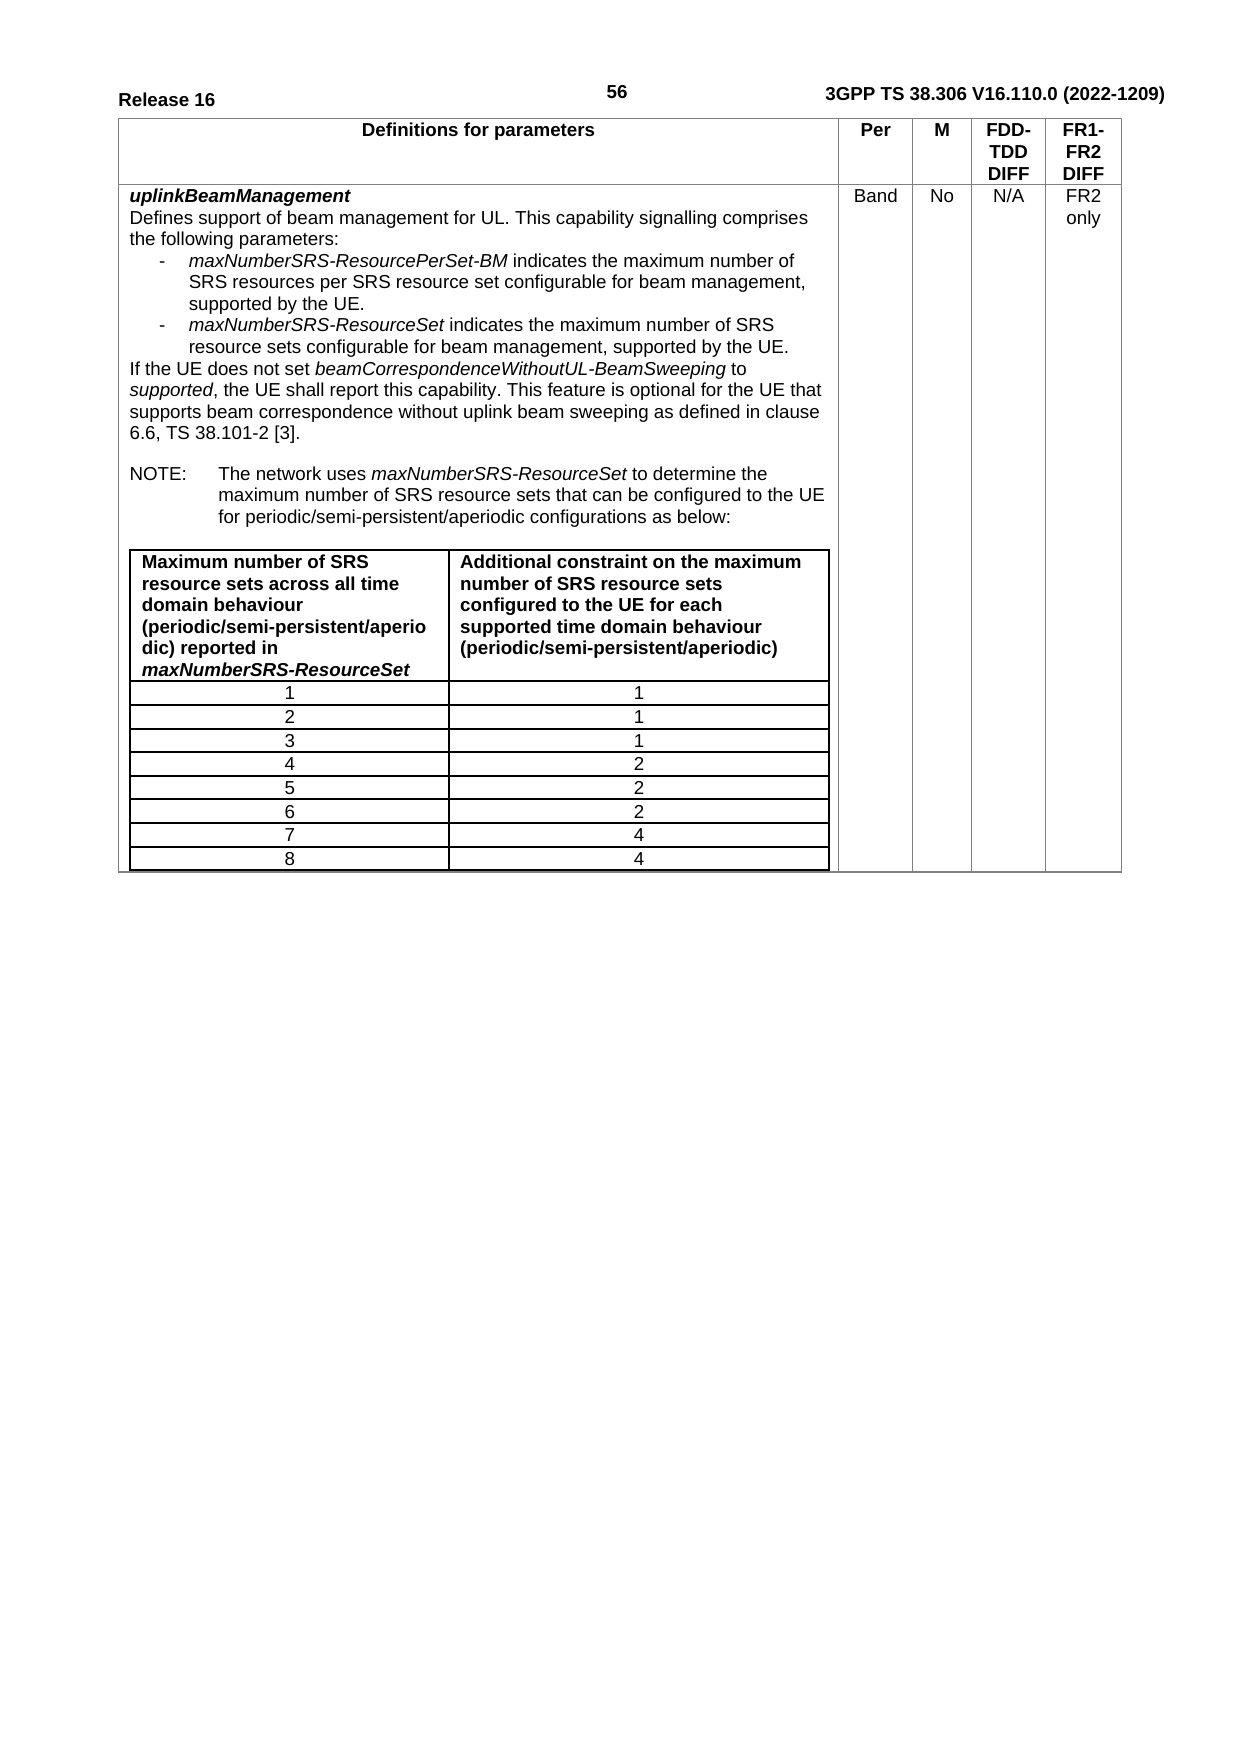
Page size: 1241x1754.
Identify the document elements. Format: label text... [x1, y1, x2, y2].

table_header FR1-FR2 DIFF [1046, 119, 1121, 184]
table_cell FR2 only [1046, 185, 1121, 871]
table_cell N/A [972, 185, 1045, 871]
table_header Per [839, 119, 912, 184]
table_cell Band [839, 185, 912, 871]
table_header Definitions for parameters [119, 119, 838, 184]
table_cell No [913, 185, 971, 871]
table_header M [913, 119, 971, 184]
table_cell uplinkBeamManagement Defines support of beam management for UL. This capability signalling comprises the following parameters: - maxNumberSRS-ResourcePerSet-BM indicates the maximum number of SRS resources per SRS resource set configurable for beam management, supported by the UE. - maxNumberSRS-ResourceSet indicates the maximum number of SRS resource sets configurable for beam management, supported by the UE. If the UE does not set beamCorrespondenceWithoutUL-BeamSweeping to supported, the UE shall report this capability. This feature is optional for the UE that supports beam correspondence without uplink beam sweeping as defined in clause 6.6, TS 38.101-2 [3]. NOTE: The network uses maxNumberSRS-ResourceSet to determine the maximum number of SRS resource sets that can be configured to the UE for periodic/semi-persistent/aperiodic configurations as below: [119, 185, 838, 871]
table_header FDD-TDD DIFF [972, 119, 1045, 184]
